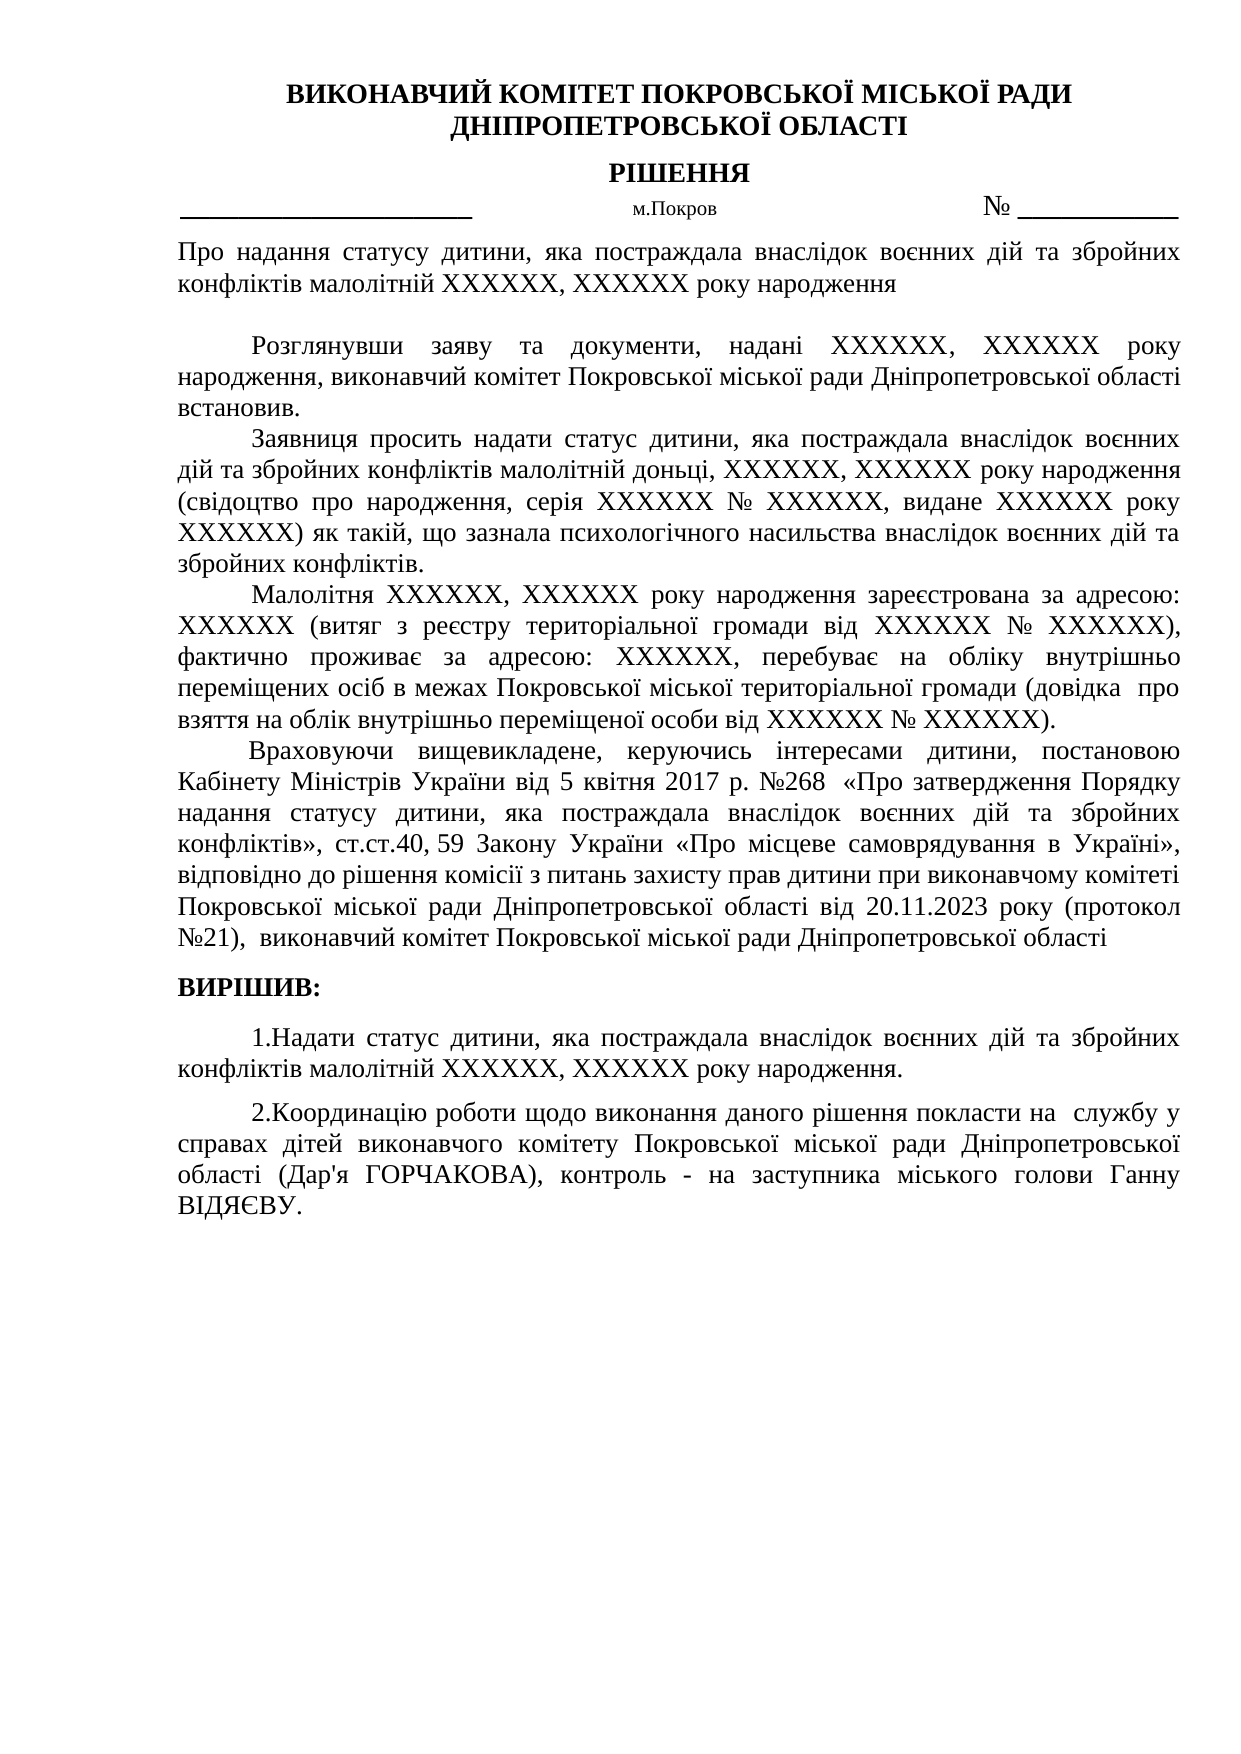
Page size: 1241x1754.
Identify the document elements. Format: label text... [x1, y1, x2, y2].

text Заявниця просить надати статус дитини, яка постраждала внаслідок воєнних дій та збройних конфліктів малолітній доньці, ХХХХХХ, ХХХХХХ року народження (свідоцтво про народження, серія ХХХХХХ № ХХХХХХ, видане ХХХХХХ року ХХХХХХ) як такій, що зазнала психологічного насильства внаслідок воєнних дій та збройних конфліктів. [177, 422, 1181, 578]
text РІШЕННЯ [177, 156, 1181, 188]
text Розглянувши заяву та документи, надані ХХХХХХ, ХХХХХХ року народження, виконавчий комітет Покровської міської ради Дніпропетровської області встановив. [177, 329, 1181, 422]
text Малолітня ХХХХХХ, ХХХХХХ року народження зареєстрована за адресою: ХХХХХХ (витяг з реєстру територіальної громади від ХХХХХХ № ХХХХХХ), фактично проживає за адресою: ХХХХХХ, перебуває на обліку внутрішньо переміщених осіб в межах Покровської міської територіальної громади (довідка про взяття на облік внутрішньо переміщеної особи від ХХХХХХ № ХХХХХХ). [177, 578, 1181, 734]
text ВИРІШИВ: [177, 971, 1181, 1002]
text ВИКОНАВЧИЙ КОМІТЕТ ПОКРОВСЬКОЇ МІСЬКОЇ РАДИ [177, 77, 1181, 109]
text Про надання статусу дитини, яка постраждала внаслідок воєнних дій та збройних конфліктів малолітній ХХХХХХ, ХХХХХХ року народження [177, 236, 1181, 298]
text 1.Надати статус дитини, яка постраждала внаслідок воєнних дій та збройних конфліктів малолітній ХХХХХХ, ХХХХХХ року народження. [177, 1021, 1181, 1084]
text ДНІПРОПЕТРОВСЬКОЇ ОБЛАСТІ [177, 109, 1181, 142]
text Враховуючи вищевикладене, керуючись інтересами дитини, постановою Кабінету Міністрів України від 5 квітня 2017 р. №268 «Про затвердження Порядку надання статусу дитини, яка постраждала внаслідок воєнних дій та збройних конфліктів», ст.ст.40, 59 Закону України «Про місцеве самоврядування в Україні», відповідно до рішення комісії з питань захисту прав дитини при виконавчому комітеті Покровської міської ради Дніпропетровської області від 20.11.2023 року (протокол №21), виконавчий комітет Покровської міської ради Дніпропетровської області [177, 734, 1181, 952]
text 2.Координацію роботи щодо виконання даного рішення покласти на службу у справах дітей виконавчого комітету Покровської міської ради Дніпропетровської області (Дар'я ГОРЧАКОВА), контроль - на заступника міського голови Ганну ВІДЯЄВУ. [177, 1096, 1181, 1220]
text ____________________ м.Покров № ___________ [177, 188, 1181, 222]
